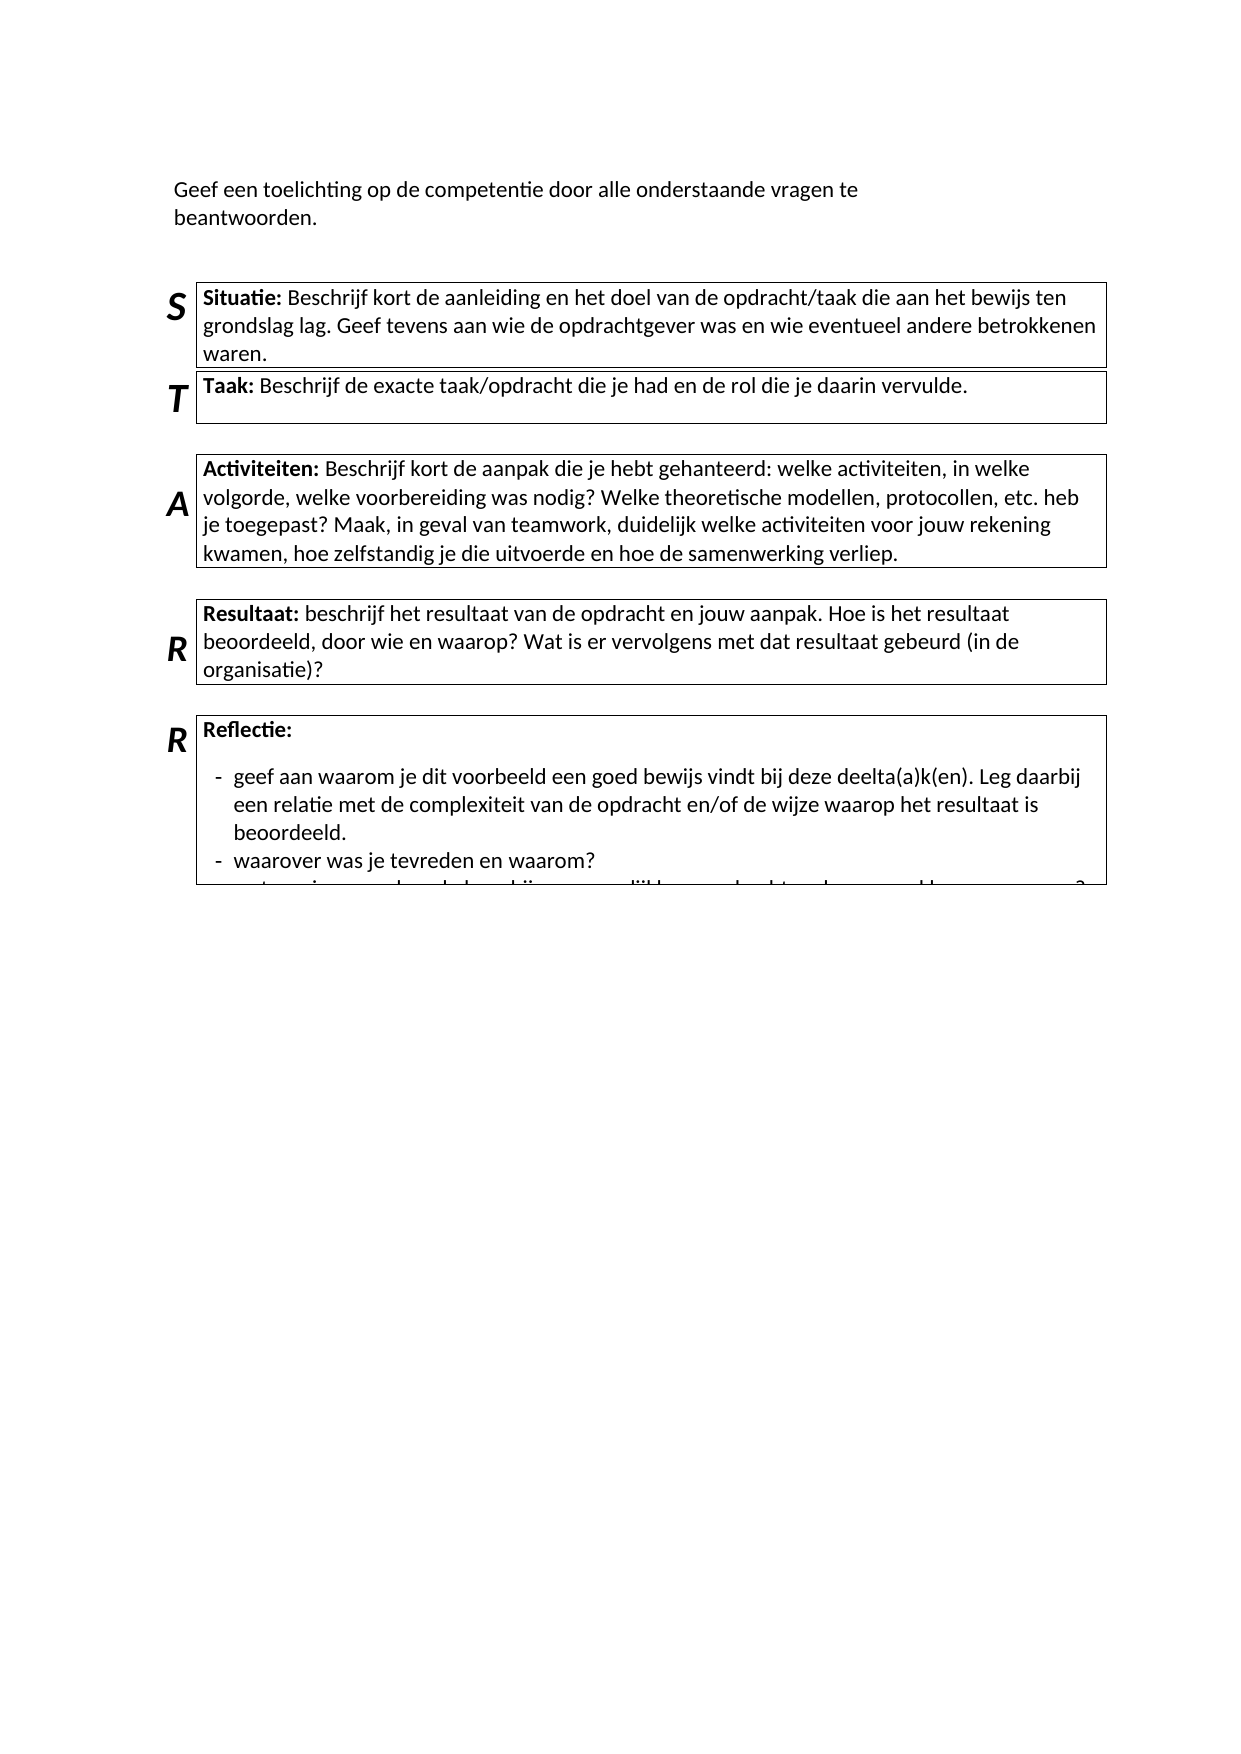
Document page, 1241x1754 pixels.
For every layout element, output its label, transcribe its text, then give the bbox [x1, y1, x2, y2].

subtitle S [167, 280, 1093, 331]
subtitle T [197, 372, 1093, 423]
subtitle R [197, 624, 1093, 670]
subtitle R [197, 716, 1093, 762]
subtitle A [197, 480, 1093, 526]
subtitle R [167, 624, 196, 670]
subtitle T [167, 372, 196, 423]
subtitle R [167, 716, 196, 762]
subtitle A [167, 480, 196, 526]
text Geef een toelichting op de competentie door alle onderstaande vragen te beantwoorden. [174, 175, 971, 231]
